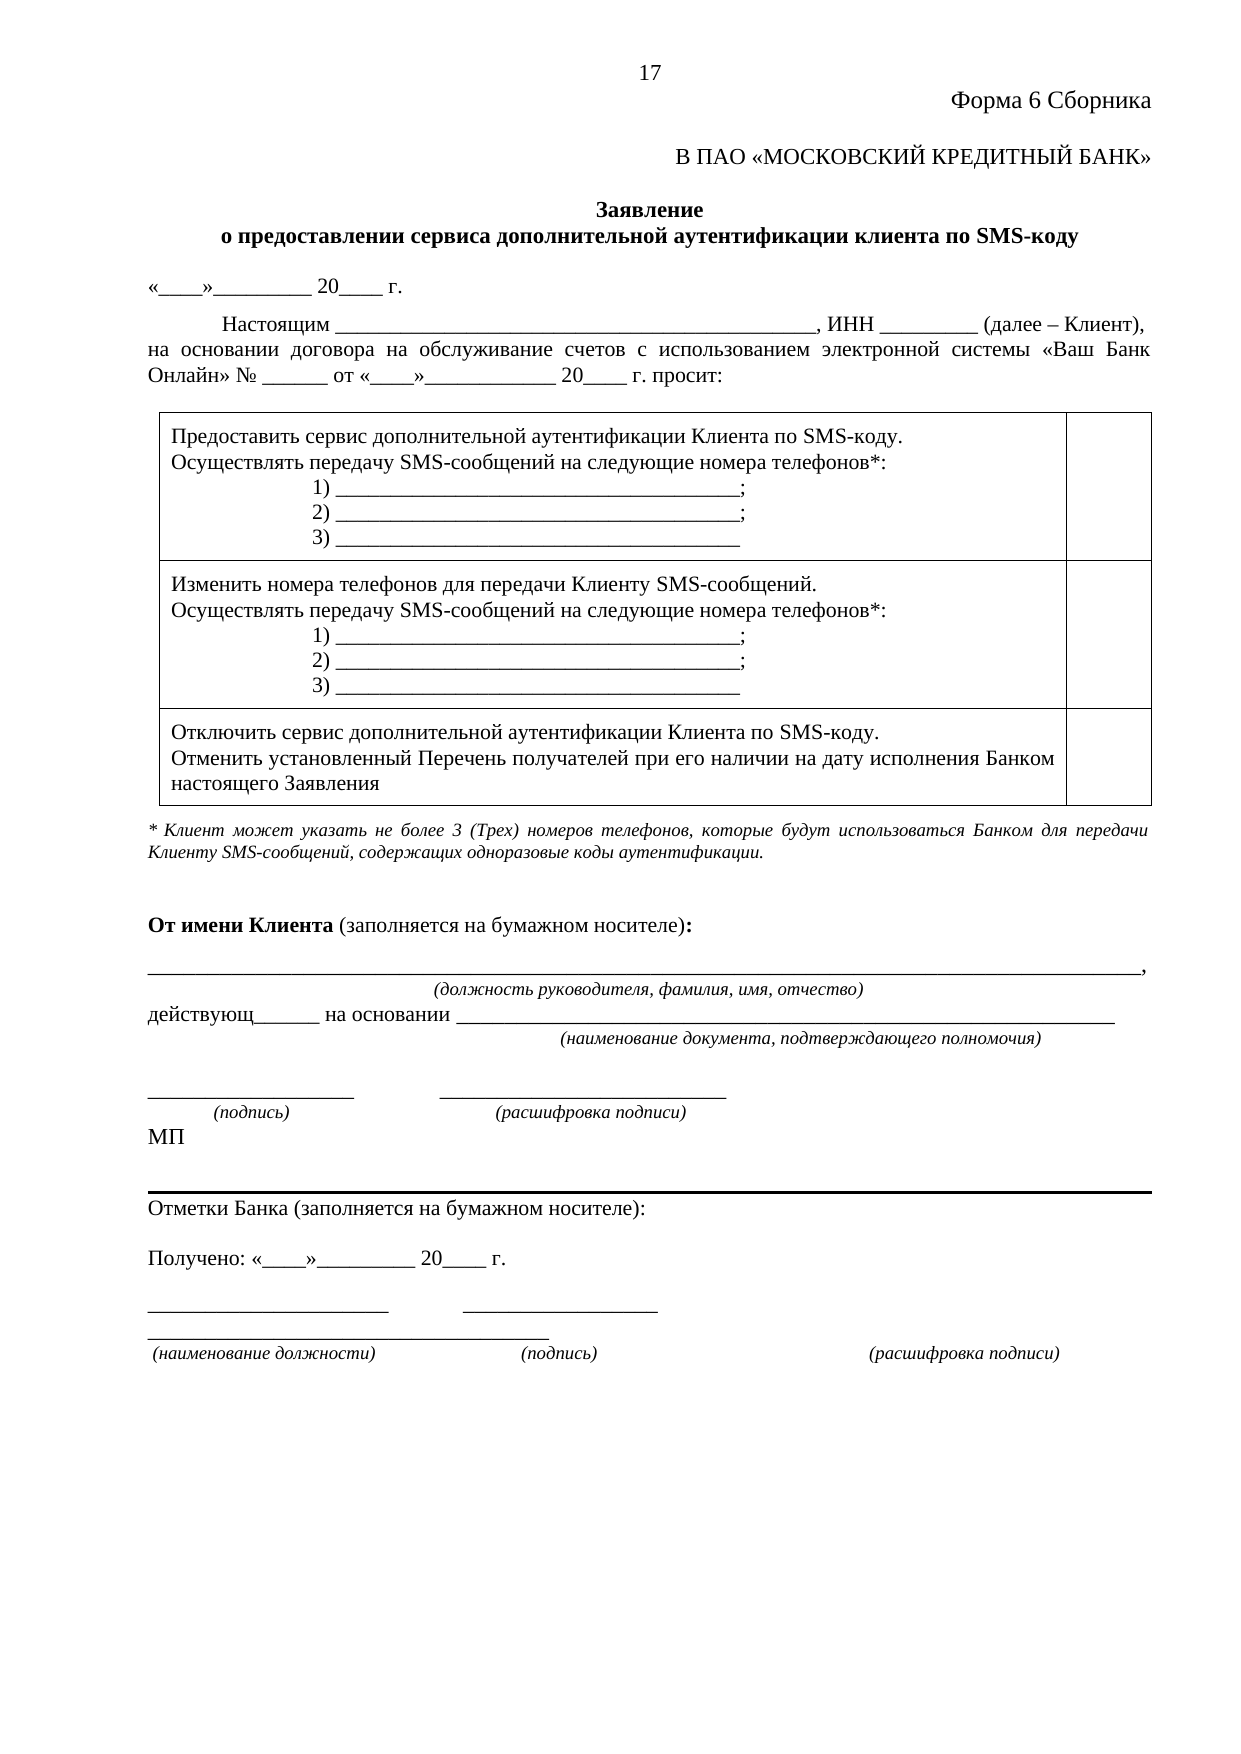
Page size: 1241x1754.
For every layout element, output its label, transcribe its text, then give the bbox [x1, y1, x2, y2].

table_header [1067, 413, 1151, 560]
text на основании договора на обслуживание счетов с использованием электронной системы «Ваш Банк Онлайн» № ______ от «____»____________ 20____ г. просит: [148, 336, 1152, 387]
text Получено: «____»_________ 20____ г. [148, 1245, 1152, 1270]
text действующ______ на основании _______________________________________________________ [148, 999, 1152, 1027]
table_cell Отключить сервис дополнительной аутентификации Клиента по SMS-коду. Отменить установленный Перечень получателей при его наличии на дату исполнения Банком настоящего Заявления [160, 709, 1066, 805]
text От имени Клиента (заполняется на бумажном носителе): [148, 912, 1152, 938]
text Заявление [148, 196, 1152, 222]
text Настоящим ____________________________________________, ИНН _________ (далее – Клиент), [148, 311, 1152, 336]
text _____________________ _________________ ___________________________________ [148, 1289, 1152, 1342]
text Отметки Банка (заполняется на бумажном носителе): [148, 1194, 1152, 1220]
text __________________ _________________________ [148, 1075, 1152, 1101]
text «____»_________ 20____ г. [148, 273, 1152, 299]
text ___________________________________________________________________________________, [148, 950, 1152, 978]
text В ПАО «МОСКОВСКИЙ КРЕДИТНЫЙ БАНК» [148, 143, 1152, 169]
text о предоставлении сервиса дополнительной аутентификации клиента по SMS-коду [148, 222, 1152, 248]
text МП [148, 1123, 1152, 1149]
table_header Предоставить сервис дополнительной аутентификации Клиента по SMS-коду. Осуществлять передачу SMS-сообщений на следующие номера телефонов*: 1) _____________________________________; 2) _____________________________________; 3) _____________________________________ [160, 413, 1066, 560]
text Форма 6 Сборника [679, 85, 1152, 114]
table_cell Изменить номера телефонов для передачи Клиенту SMS-сообщений. Осуществлять передачу SMS-сообщений на следующие номера телефонов*: 1) _____________________________________; 2) _____________________________________; 3) _____________________________________ [160, 561, 1066, 708]
text (наименование должности) (подпись) (расшифровка подписи) [148, 1342, 1152, 1363]
text (должность руководителя, фамилия, имя, отчество) [148, 978, 1152, 999]
table_cell [1067, 709, 1151, 805]
text (наименование документа, подтверждающего полномочия) [148, 1027, 1152, 1048]
text (подпись) (расшифровка подписи) [148, 1101, 1152, 1123]
table_cell [1067, 561, 1151, 708]
text * Клиент может указать не более 3 (Трех) номеров телефонов, которые будут использоваться Банком для передачи Клиенту SMS-сообщений, содержащих одноразовые коды аутентификации. [148, 819, 1152, 862]
